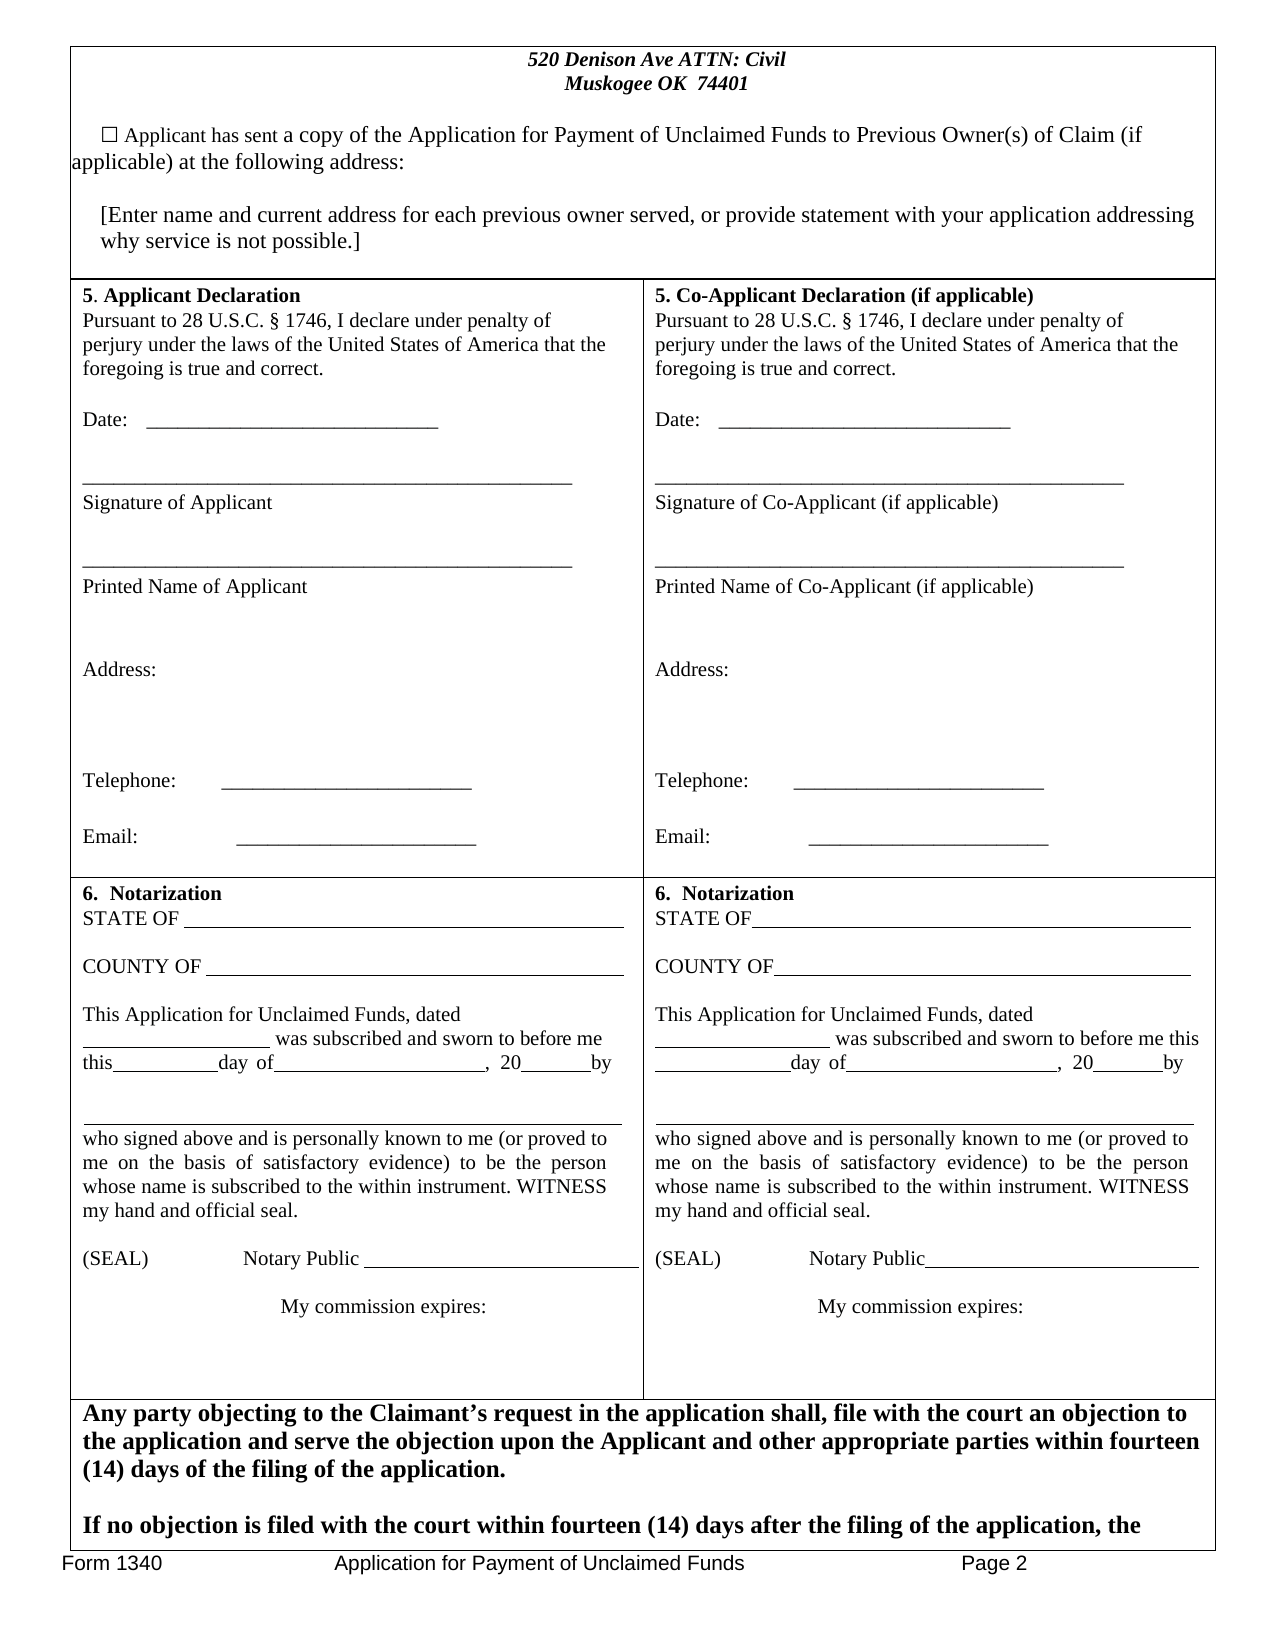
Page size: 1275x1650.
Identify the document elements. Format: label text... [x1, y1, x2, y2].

table_cell 5. Co-Applicant Declaration (if applicable) Pursuant to 28 U.S.C. § 1746, I declare under penalty of perjury under the laws of the United States of America that the foregoing is true and correct. Date: ____________________________ _____________________________________________ Signature of Co-Applicant (if applicable) _____________________________________________ Printed Name of Co-Applicant (if applicable) Address: Telephone: ________________________ Email: _______________________ [644, 280, 1215, 877]
table_cell 5. Applicant Declaration Pursuant to 28 U.S.C. § 1746, I declare under penalty of perjury under the laws of the United States of America that the foregoing is true and correct. Date: ____________________________ _______________________________________________ Signature of Applicant _______________________________________________ Printed Name of Applicant Address: Telephone: ________________________ Email: _______________________ [71, 280, 643, 877]
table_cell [71, 47, 1215, 278]
table_cell 6. Notarization STATE OF COUNTY OF This Application for Unclaimed Funds, dated was subscribed and sworn to before me this day of , 20 by who signed above and is personally known to me (or proved to me on the basis of satisfactory evidence) to be the person whose name is subscribed to the within instrument. WITNESS my hand and official seal. (SEAL) Notary Public My commission expires: [71, 878, 643, 1398]
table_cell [71, 1400, 1215, 1550]
table_cell 6. Notarization STATE OF COUNTY OF This Application for Unclaimed Funds, dated was subscribed and sworn to before me this day of , 20 by who signed above and is personally known to me (or proved to me on the basis of satisfactory evidence) to be the person whose name is subscribed to the within instrument. WITNESS my hand and official seal. (SEAL) Notary Public My commission expires: [644, 878, 1215, 1398]
